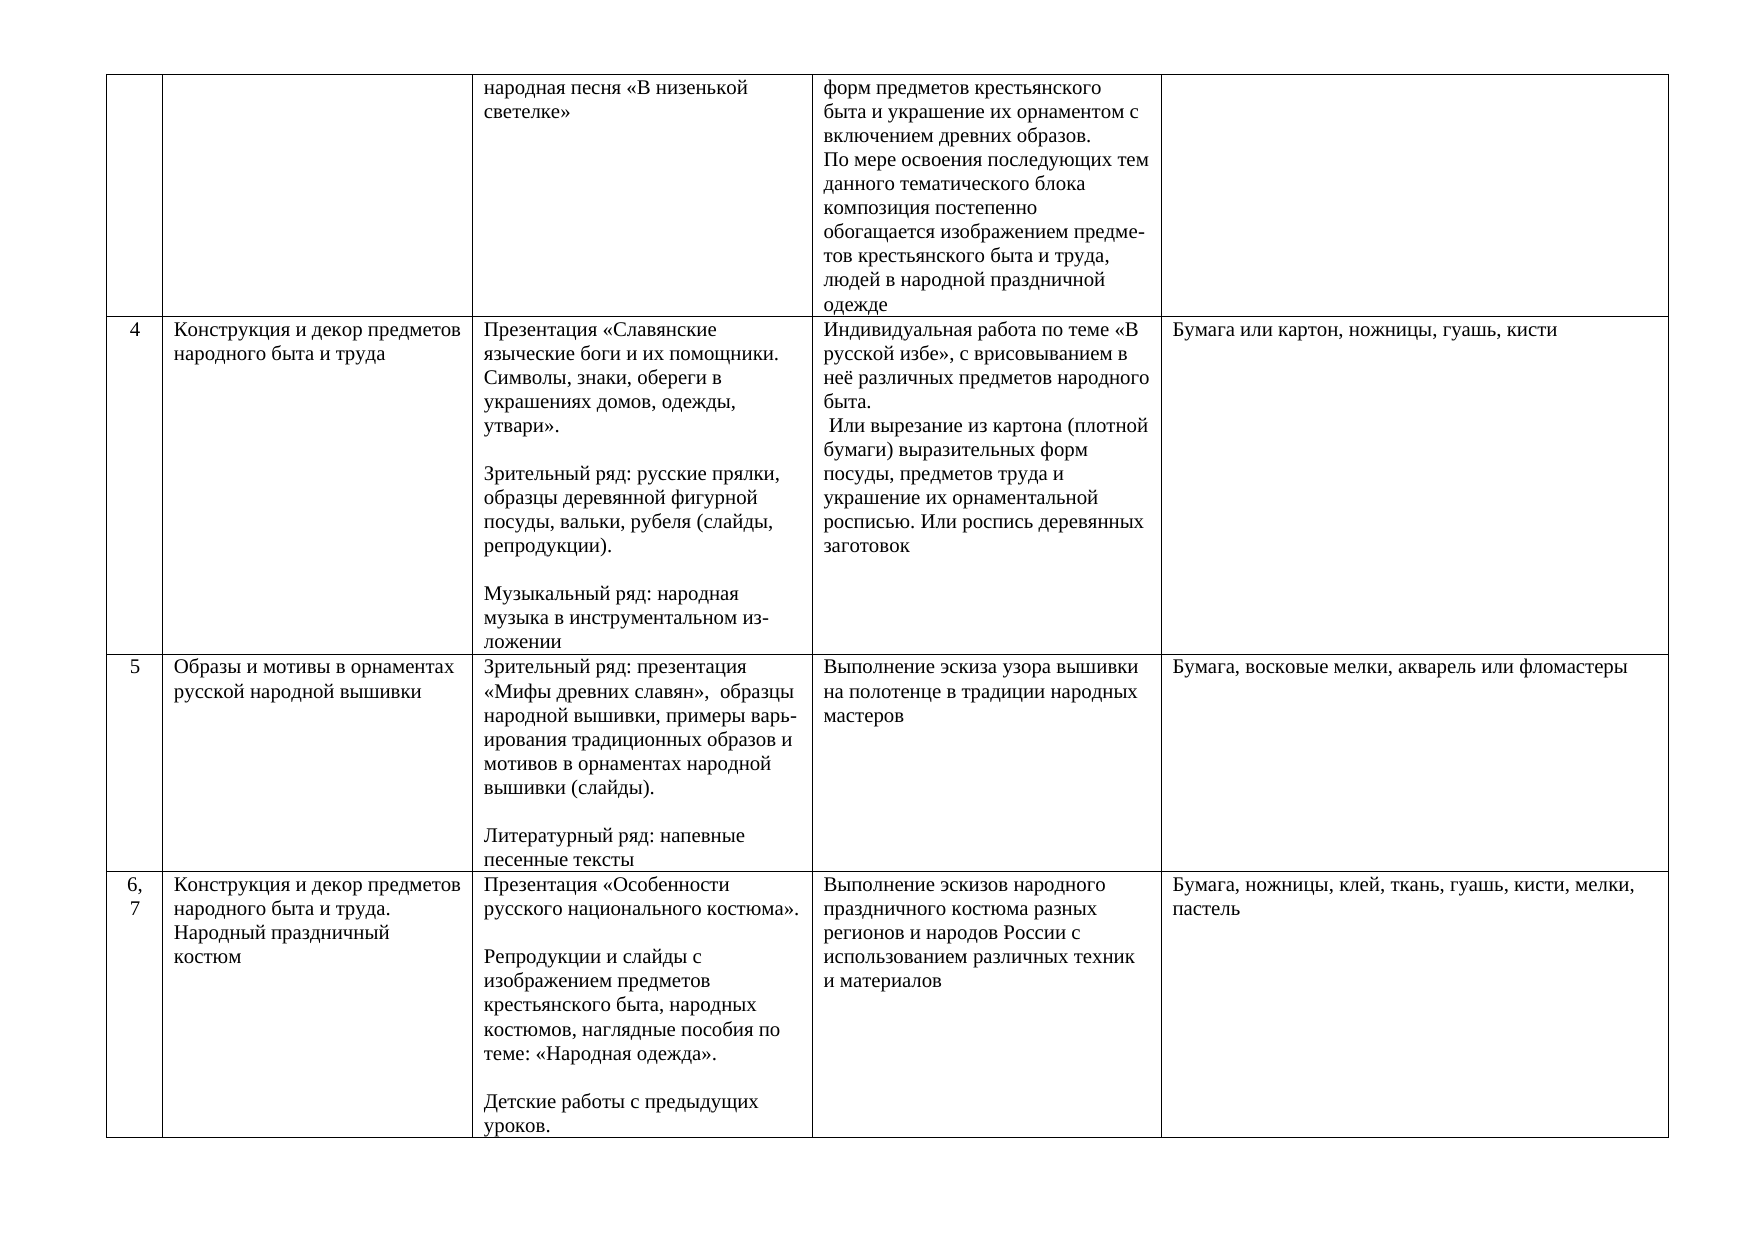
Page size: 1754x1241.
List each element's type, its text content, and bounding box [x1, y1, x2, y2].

table_cell 4 [107, 317, 162, 653]
table_cell Индивидуальная работа по теме «В русской избе», с врисовыванием в неё различных предметов народного быта. Или вырезание из картона (плотной бумаги) выразительных форм посуды, предметов труда и украшение их орнаментальной росписью. Или роспись деревянных заготовок [813, 317, 1161, 653]
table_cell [163, 872, 472, 1137]
table_cell Презентация «Славянские языческие боги и их помощники. Символы, знаки, обереги в украшениях домов, одежды, утвари». Зрительный ряд: русские прялки, образцы деревянной фигурной посуды, вальки, рубеля (слайды, репродукции). Музыкальный ряд: народная музыка в инструментальном изложении [473, 317, 812, 653]
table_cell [813, 872, 1161, 1137]
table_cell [163, 75, 472, 316]
table_cell 3 [107, 75, 162, 316]
table_cell Конструкция и декор предметов народного быта и труда [163, 317, 472, 653]
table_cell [473, 872, 812, 1137]
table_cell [1162, 872, 1668, 1137]
table_cell 5 [107, 655, 162, 871]
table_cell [473, 75, 812, 316]
table_cell Выполнение эскиза узора вышивки на полотенце в традиции народных мастеров [813, 655, 1161, 871]
table_cell Образы и мотивы в орнаментах русской народной вышивки [163, 655, 472, 871]
table_cell Зрительный ряд: презентация «Мифы древних славян», образцы народной вышивки, примеры варьирования традиционных образов и мотивов в орнаментах народной вышивки (слайды). Литературный ряд: напевные песенные тексты [473, 655, 812, 871]
table_cell Бумага, восковые мелки, акварель или фломастеры [1162, 655, 1668, 871]
table_cell Бумага или картон, ножницы, гуашь, кисти [1162, 317, 1668, 653]
table_cell 6, 7 [107, 872, 162, 1137]
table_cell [813, 75, 1161, 316]
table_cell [1162, 75, 1668, 316]
